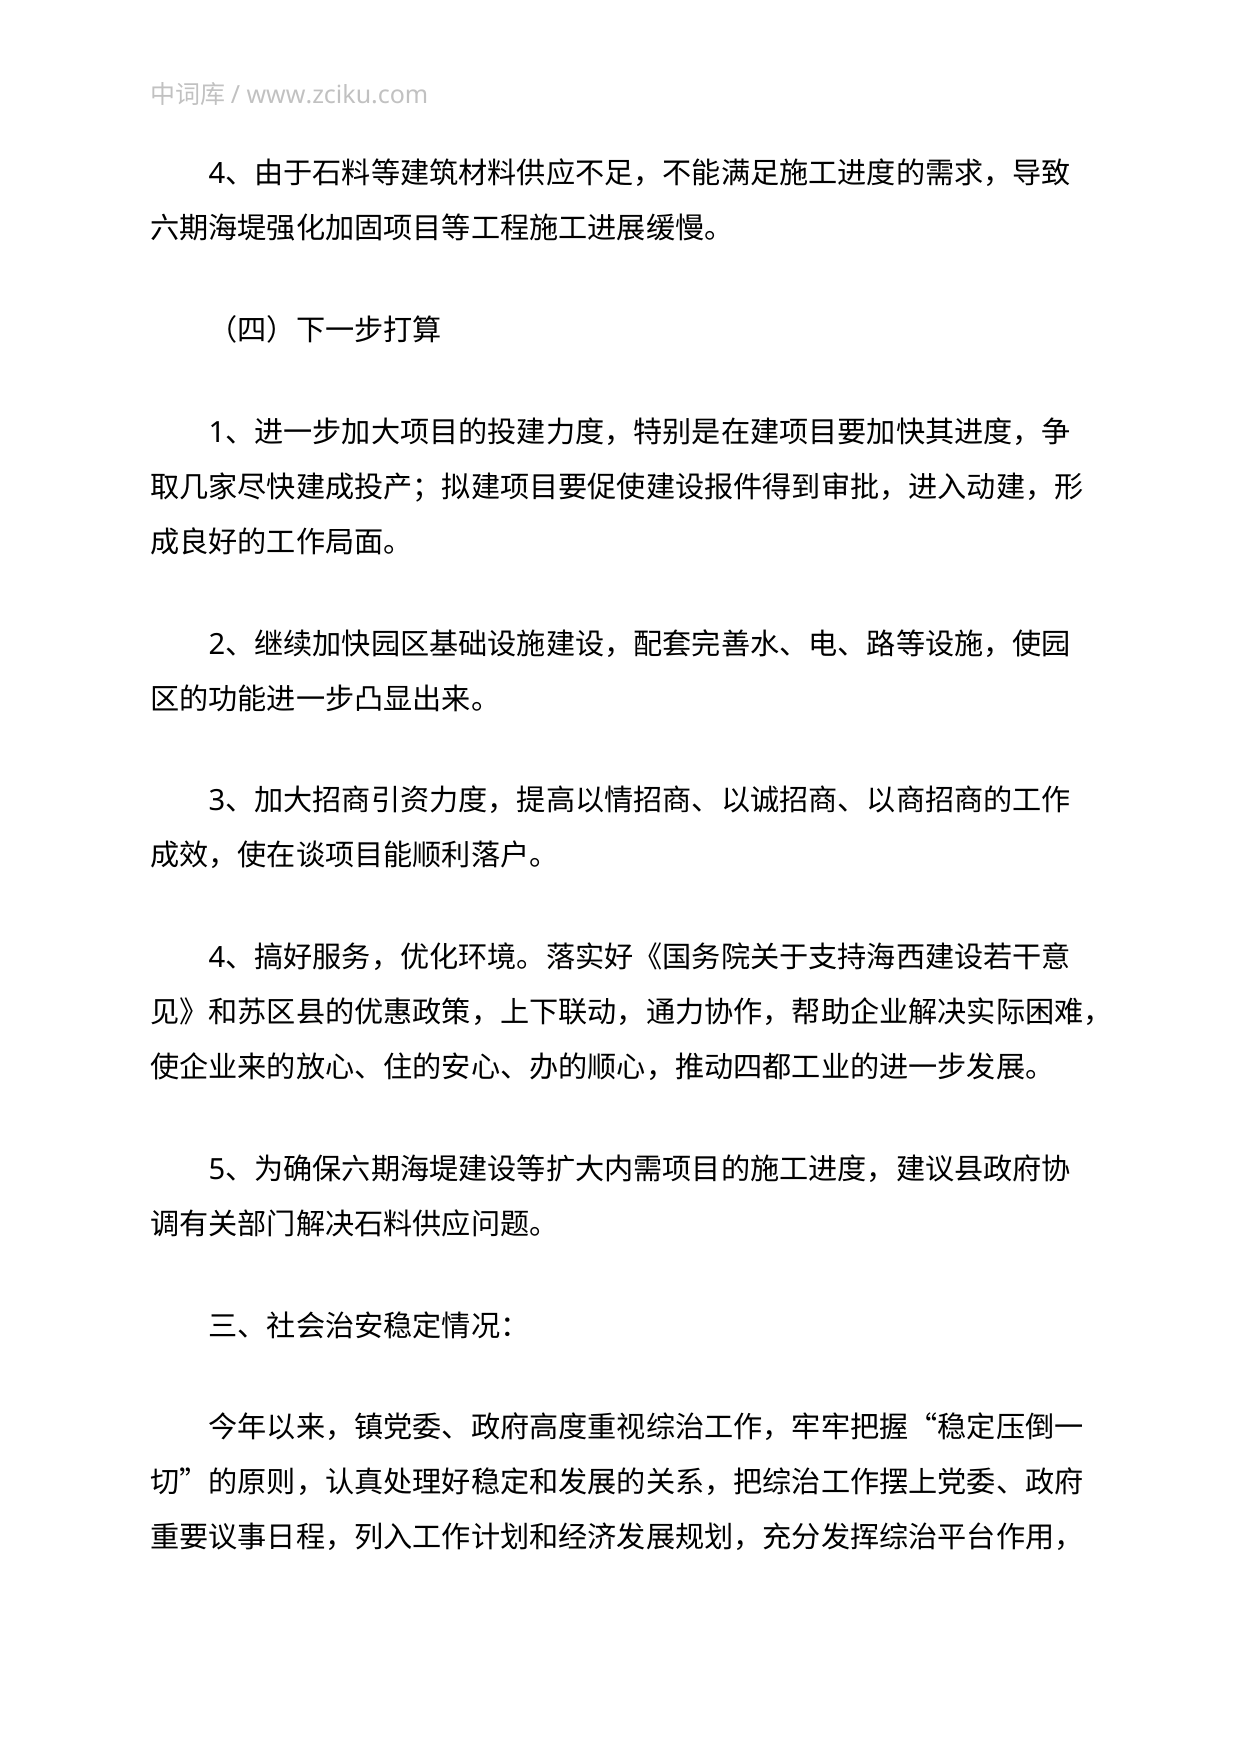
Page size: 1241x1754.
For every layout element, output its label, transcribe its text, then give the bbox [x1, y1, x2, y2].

text 4、由于石料等建筑材料供应不足，不能满足施工进度的需求，导致六期海堤强化加固项目等工程施工进展缓慢。 [150, 150, 1090, 247]
text 1、进一步加大项目的投建力度，特别是在建项目要加快其进度，争取几家尽快建成投产；拟建项目要促使建设报件得到审批，进入动建，形成良好的工作局面。 [150, 408, 1090, 561]
text 2、继续加快园区基础设施建设，配套完善水、电、路等设施，使园区的功能进一步凸显出来。 [150, 620, 1090, 717]
text （四）下一步打算 [150, 307, 1090, 349]
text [150, 1404, 1090, 1556]
text 4、搞好服务，优化环境。落实好《国务院关于支持海西建设若干意见》和苏区县的优惠政策，上下联动，通力协作，帮助企业解决实际困难，使企业来的放心、住的安心、办的顺心，推动四都工业的进一步发展。 [150, 934, 1090, 1086]
text 5、为确保六期海堤建设等扩大内需项目的施工进度，建议县政府协调有关部门解决石料供应问题。 [150, 1145, 1090, 1243]
text 三、社会治安稳定情况： [150, 1302, 1090, 1344]
text 3、加大招商引资力度，提高以情招商、以诚招商、以商招商的工作成效，使在谈项目能顺利落户。 [150, 777, 1090, 874]
